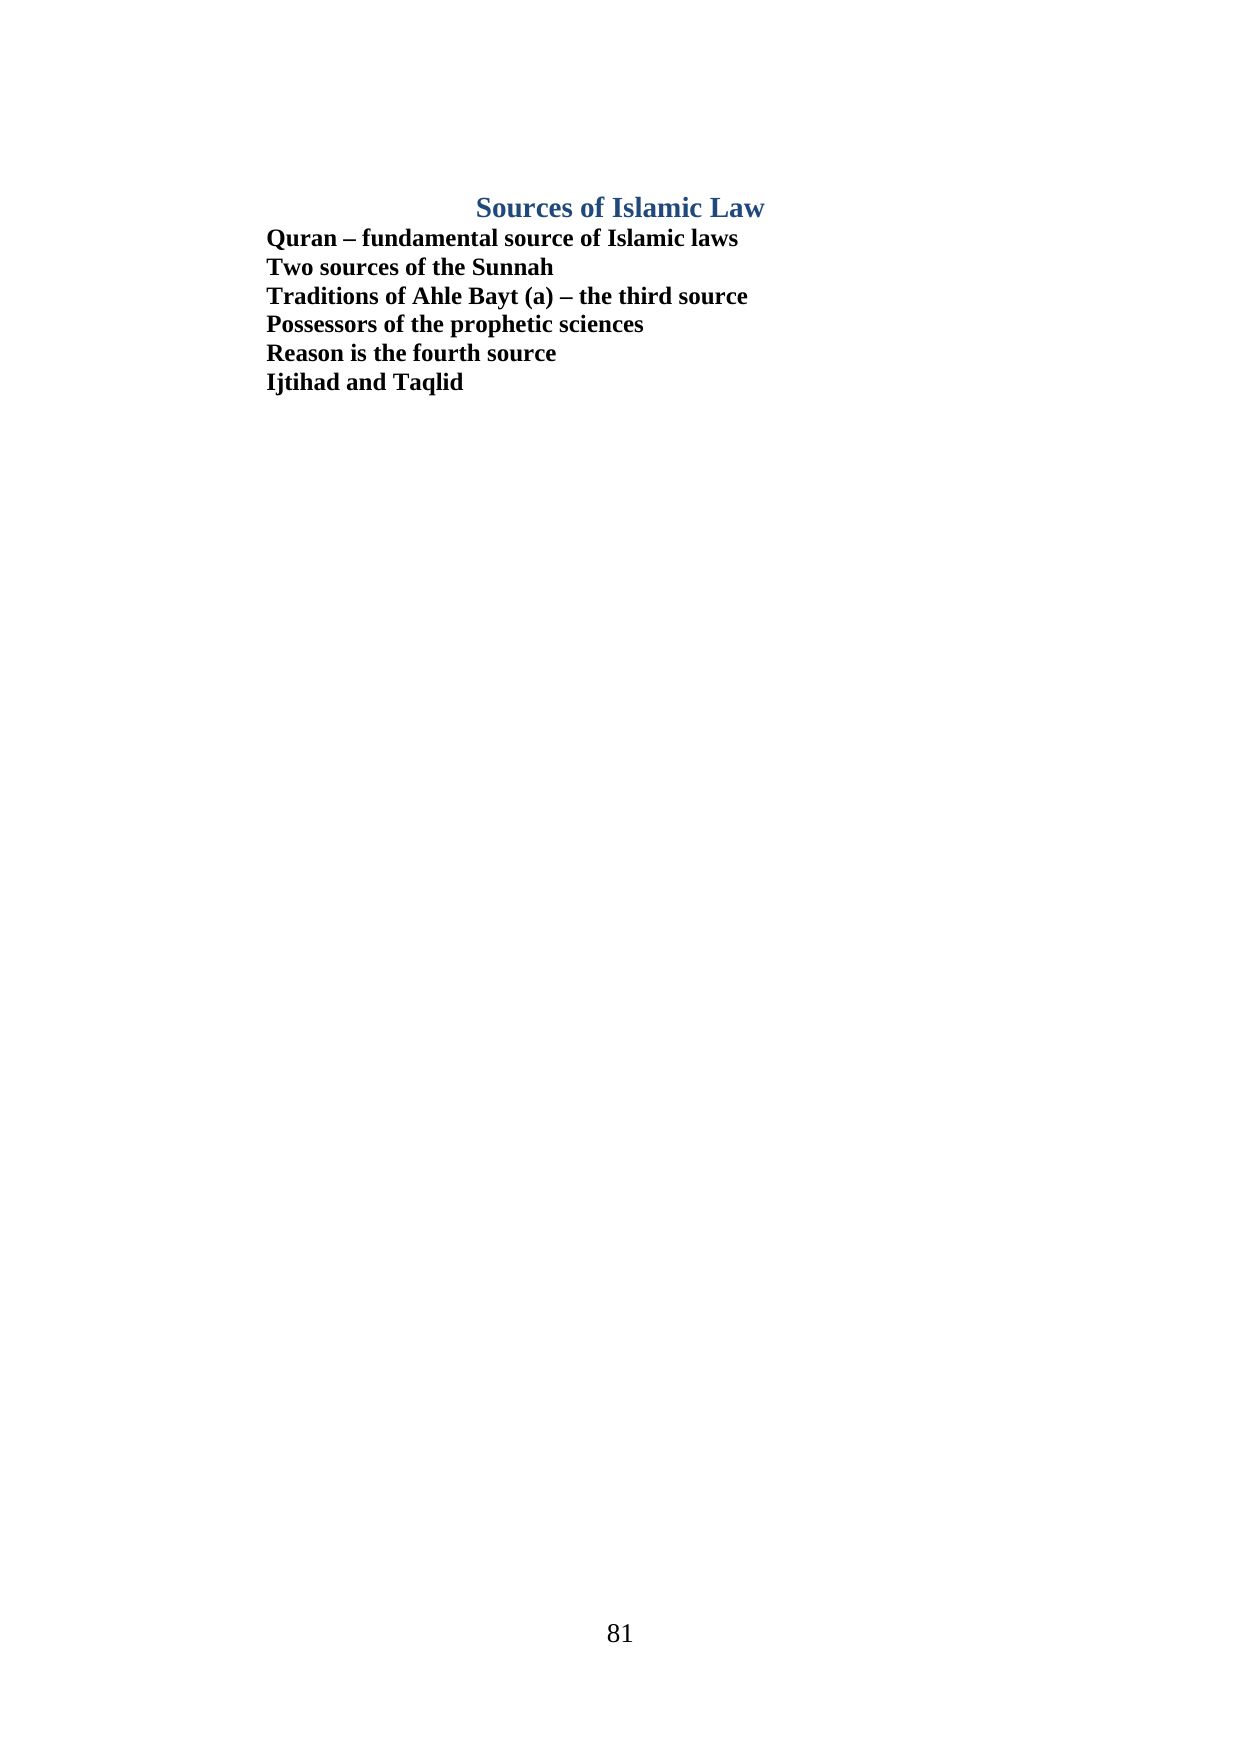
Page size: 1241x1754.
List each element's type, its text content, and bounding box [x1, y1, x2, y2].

text Two sources of the Sunnah [236, 252, 1004, 281]
text Possessors of the prophetic sciences [236, 309, 1004, 338]
text Reason is the fourth source [236, 338, 1004, 367]
text Traditions of Ahle Bayt (a) – the third source [236, 281, 1004, 309]
text Ijtihad and Taqlid [236, 367, 1004, 396]
subtitle Sources of Islamic Law [236, 190, 1004, 223]
text Quran – fundamental source of Islamic laws [236, 223, 1004, 252]
